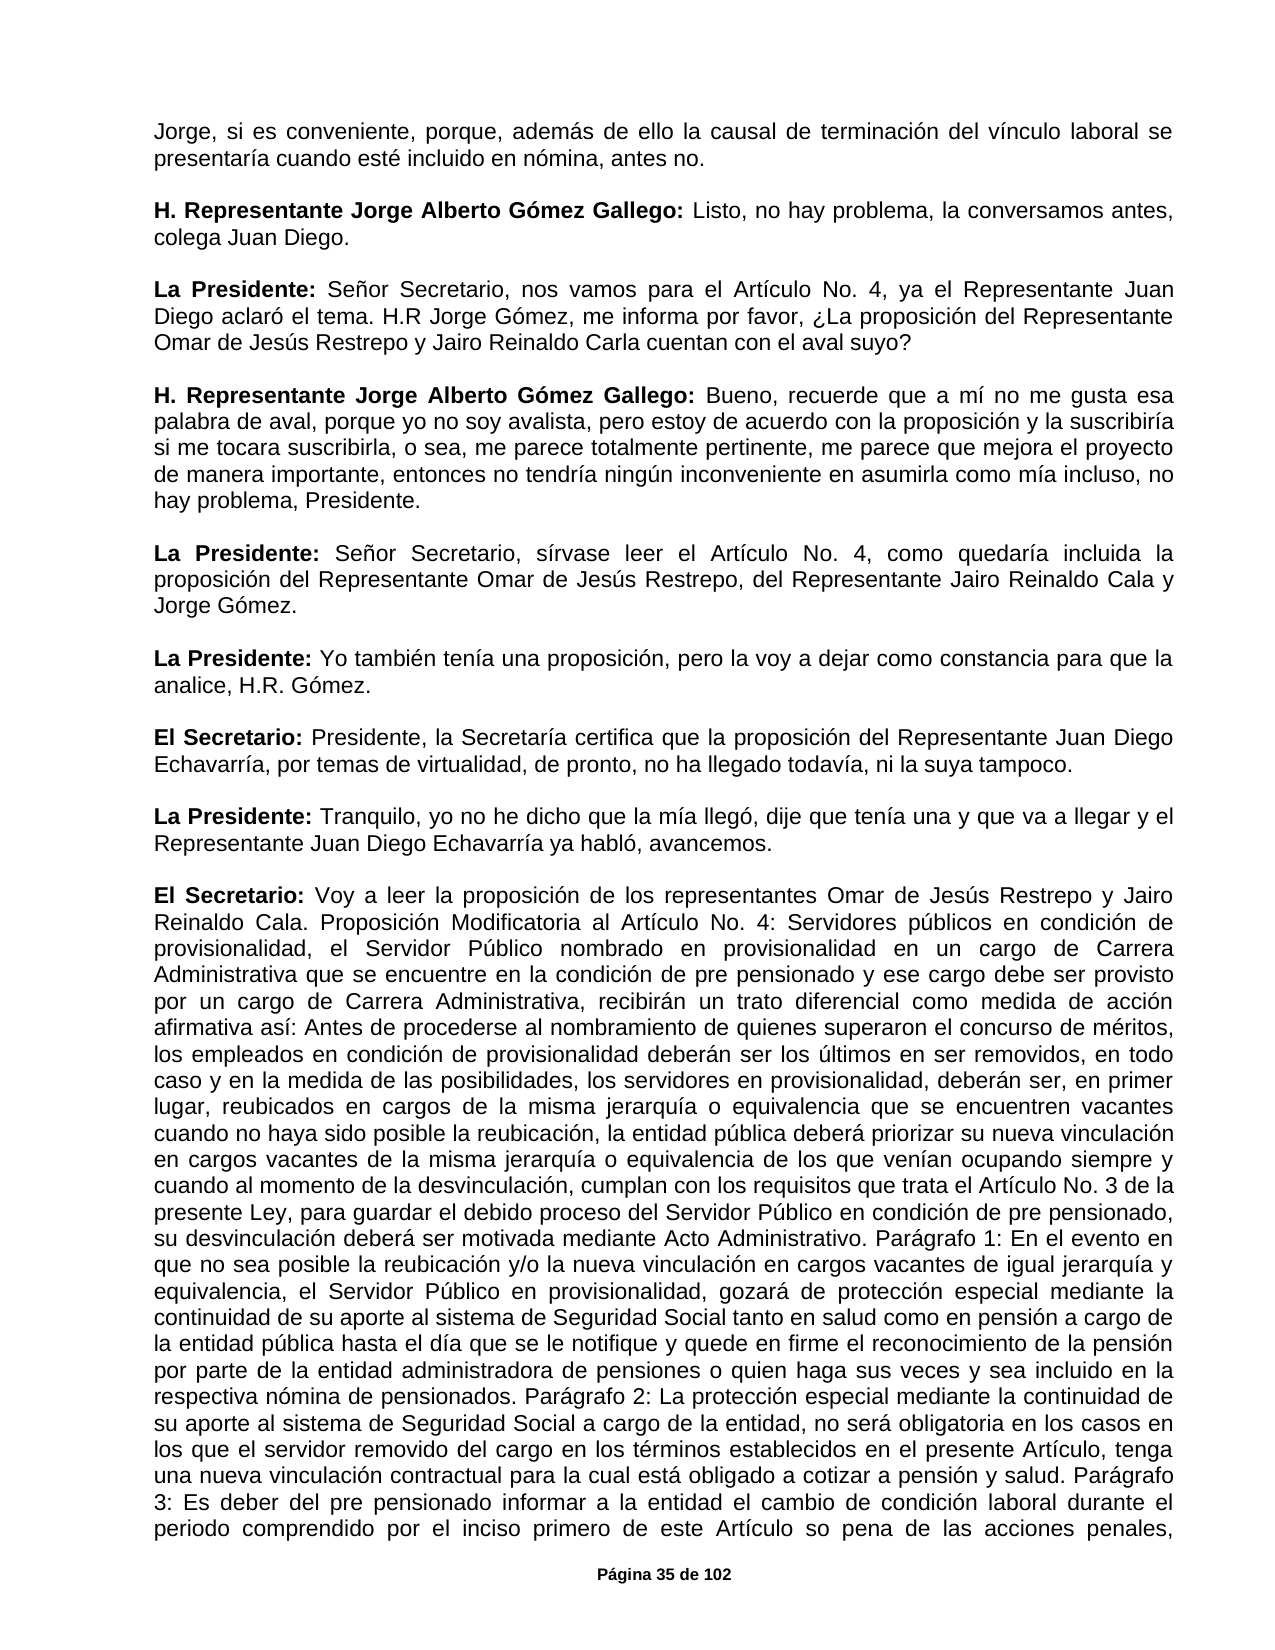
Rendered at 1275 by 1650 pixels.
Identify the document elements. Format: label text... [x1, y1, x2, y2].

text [153, 118, 1174, 171]
text La Presidente: Señor Secretario, nos vamos para el Artículo No. 4, ya el Representante Juan Diego aclaró el tema. H.R Jorge Gómez, me informa por favor, ¿La proposición del Representante Omar de Jesús Restrepo y Jairo Reinaldo Carla cuentan con el aval suyo? [153, 276, 1174, 355]
text La Presidente: Yo también tenía una proposición, pero la voy a dejar como constancia para que la analice, H.R. Gómez. [153, 645, 1174, 698]
text La Presidente: Tranquilo, yo no he dicho que la mía llegó, dije que tenía una y que va a llegar y el Representante Juan Diego Echavarría ya habló, avancemos. [153, 803, 1174, 856]
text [153, 882, 1174, 1541]
text El Secretario: Presidente, la Secretaría certifica que la proposición del Representante Juan Diego Echavarría, por temas de virtualidad, de pronto, no ha llegado todavía, ni la suya tampoco. [153, 724, 1174, 777]
text H. Representante Jorge Alberto Gómez Gallego: Bueno, recuerde que a mí no me gusta esa palabra de aval, porque yo no soy avalista, pero estoy de acuerdo con la proposición y la suscribiría si me tocara suscribirla, o sea, me parece totalmente pertinente, me parece que mejora el proyecto de manera importante, entonces no tendría ningún inconveniente en asumirla como mía incluso, no hay problema, Presidente. [153, 382, 1174, 513]
text H. Representante Jorge Alberto Gómez Gallego: Listo, no hay problema, la conversamos antes, colega Juan Diego. [153, 197, 1174, 250]
text La Presidente: Señor Secretario, sírvase leer el Artículo No. 4, como quedaría incluida la proposición del Representante Omar de Jesús Restrepo, del Representante Jairo Reinaldo Cala y Jorge Gómez. [153, 540, 1174, 619]
